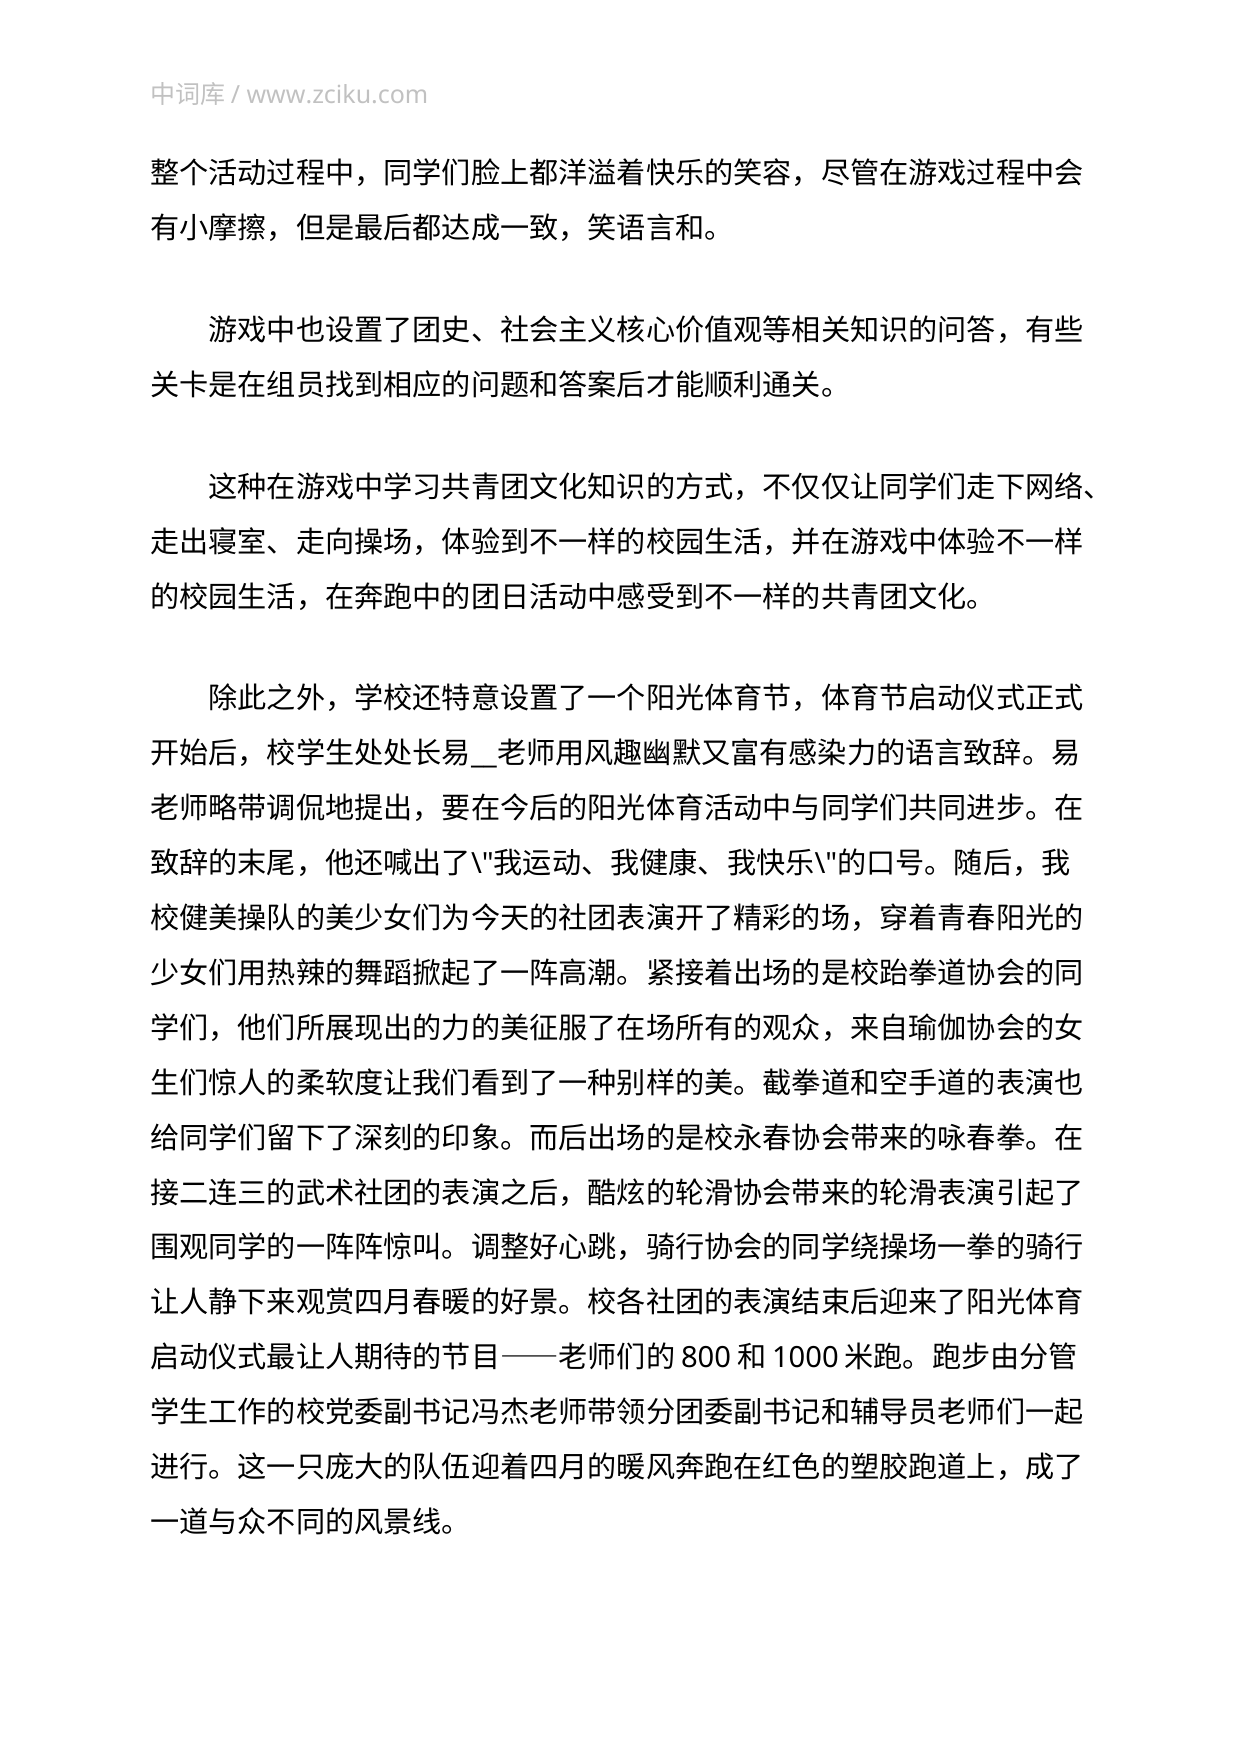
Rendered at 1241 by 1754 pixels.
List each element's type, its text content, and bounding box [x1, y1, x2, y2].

text 除此之外，学校还特意设置了一个阳光体育节，体育节启动仪式正式开始后，校学生处处长易__老师用风趣幽默又富有感染力的语言致辞。易老师略带调侃地提出，要在今后的阳光体育活动中与同学们共同进步。在致辞的末尾，他还喊出了\"我运动、我健康、我快乐\"的口号。随后，我校健美操队的美少女们为今天的社团表演开了精彩的场，穿着青春阳光的少女们用热辣的舞蹈掀起了一阵高潮。紧接着出场的是校跆拳道协会的同学们，他们所展现出的力的美征服了在场所有的观众，来自瑜伽协会的女生们惊人的柔软度让我们看到了一种别样的美。截拳道和空手道的表演也给同学们留下了深刻的印象。而后出场的是校永春协会带来的咏春拳。在接二连三的武术社团的表演之后，酷炫的轮滑协会带来的轮滑表演引起了围观同学的一阵阵惊叫。调整好心跳，骑行协会的同学绕操场一拳的骑行让人静下来观赏四月春暖的好景。校各社团的表演结束后迎来了阳光体育启动仪式最让人期待的节目——老师们的800和1000米跑。跑步由分管学生工作的校党委副书记冯杰老师带领分团委副书记和辅导员老师们一起进行。这一只庞大的队伍迎着四月的暖风奔跑在红色的塑胶跑道上，成了一道与众不同的风景线。 [150, 675, 1090, 1541]
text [150, 150, 1090, 247]
text 游戏中也设置了团史、社会主义核心价值观等相关知识的问答，有些关卡是在组员找到相应的问题和答案后才能顺利通关。 [150, 307, 1090, 404]
text 这种在游戏中学习共青团文化知识的方式，不仅仅让同学们走下网络、走出寝室、走向操场，体验到不一样的校园生活，并在游戏中体验不一样的校园生活，在奔跑中的团日活动中感受到不一样的共青团文化。 [150, 463, 1090, 615]
